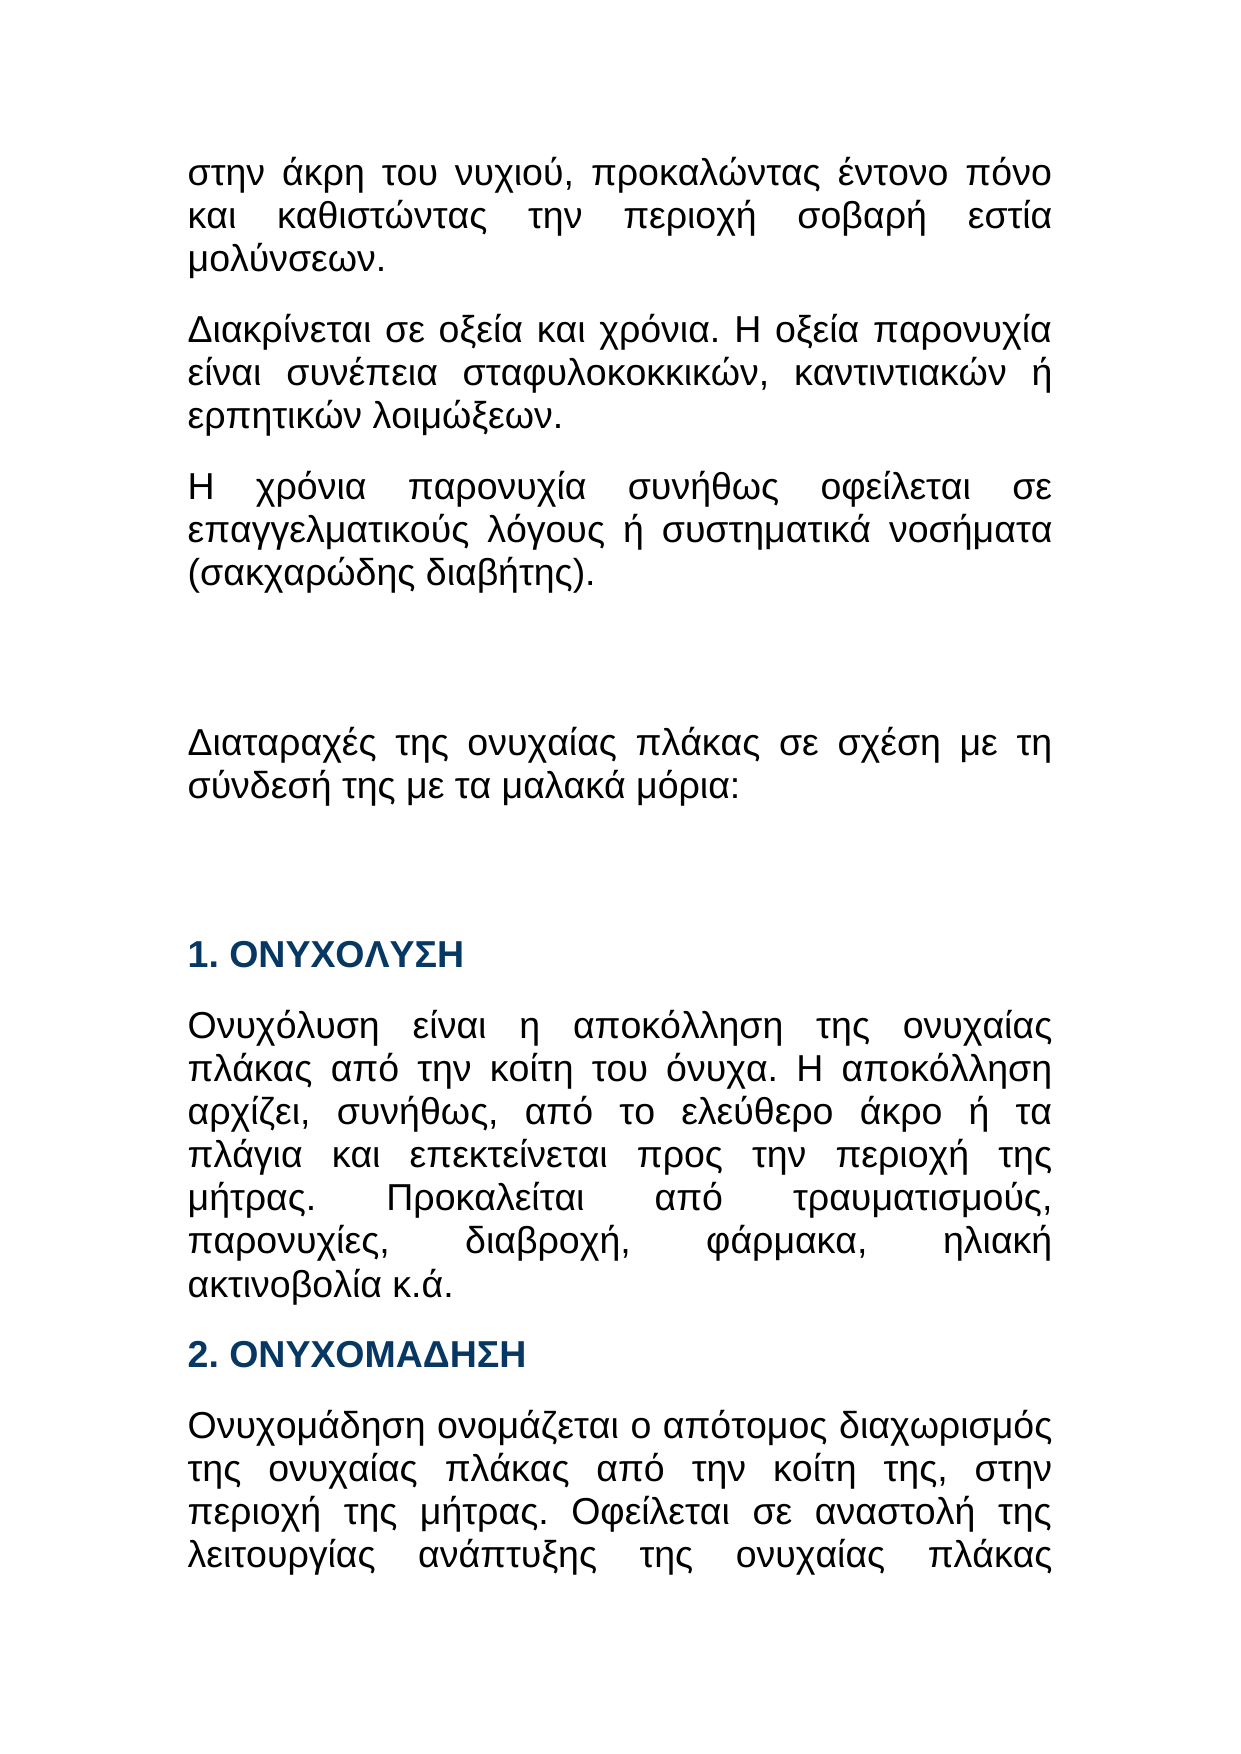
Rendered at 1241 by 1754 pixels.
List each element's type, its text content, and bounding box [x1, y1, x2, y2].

text 1. ΟΝΥΧΟΛΥΣΗ [187, 932, 1053, 975]
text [187, 1403, 1053, 1576]
text 2. ΟΝΥΧΟΜΑΔΗΣΗ [187, 1332, 1053, 1376]
text Διαταραχές της ονυχαίας πλάκας σε σχέση με τη σύνδεσή της με τα μαλακά μόρια: [187, 720, 1053, 806]
text Ονυχόλυση είναι η αποκόλληση της ονυχαίας πλάκας από την κοίτη του όνυχα. Η αποκόλληση αρχίζει, συνήθως, από το ελεύθερο άκρο ή τα πλάγια και επεκτείνεται προς την περιοχή της μήτρας. Προκαλείται από τραυματισμούς, παρονυχίες, διαβροχή, φάρμακα, ηλιακή ακτινοβολία κ.ά. [187, 1003, 1053, 1305]
text Η χρόνια παρονυχία συνήθως οφείλεται σε επαγγελματικούς λόγους ή συστηματικά νοσήματα (σακχαρώδης διαβήτης). [187, 464, 1053, 593]
text στην άκρη του νυχιού, προκαλώντας έντονο πόνο και καθιστώντας την περιοχή σοβαρή εστία μολύνσεων. [187, 150, 1053, 279]
text Διακρίνεται σε οξεία και χρόνια. Η οξεία παρονυχία είναι συνέπεια σταφυλοκοκκικών, καντιντιακών ή ερπητικών λοιμώξεων. [187, 307, 1053, 436]
